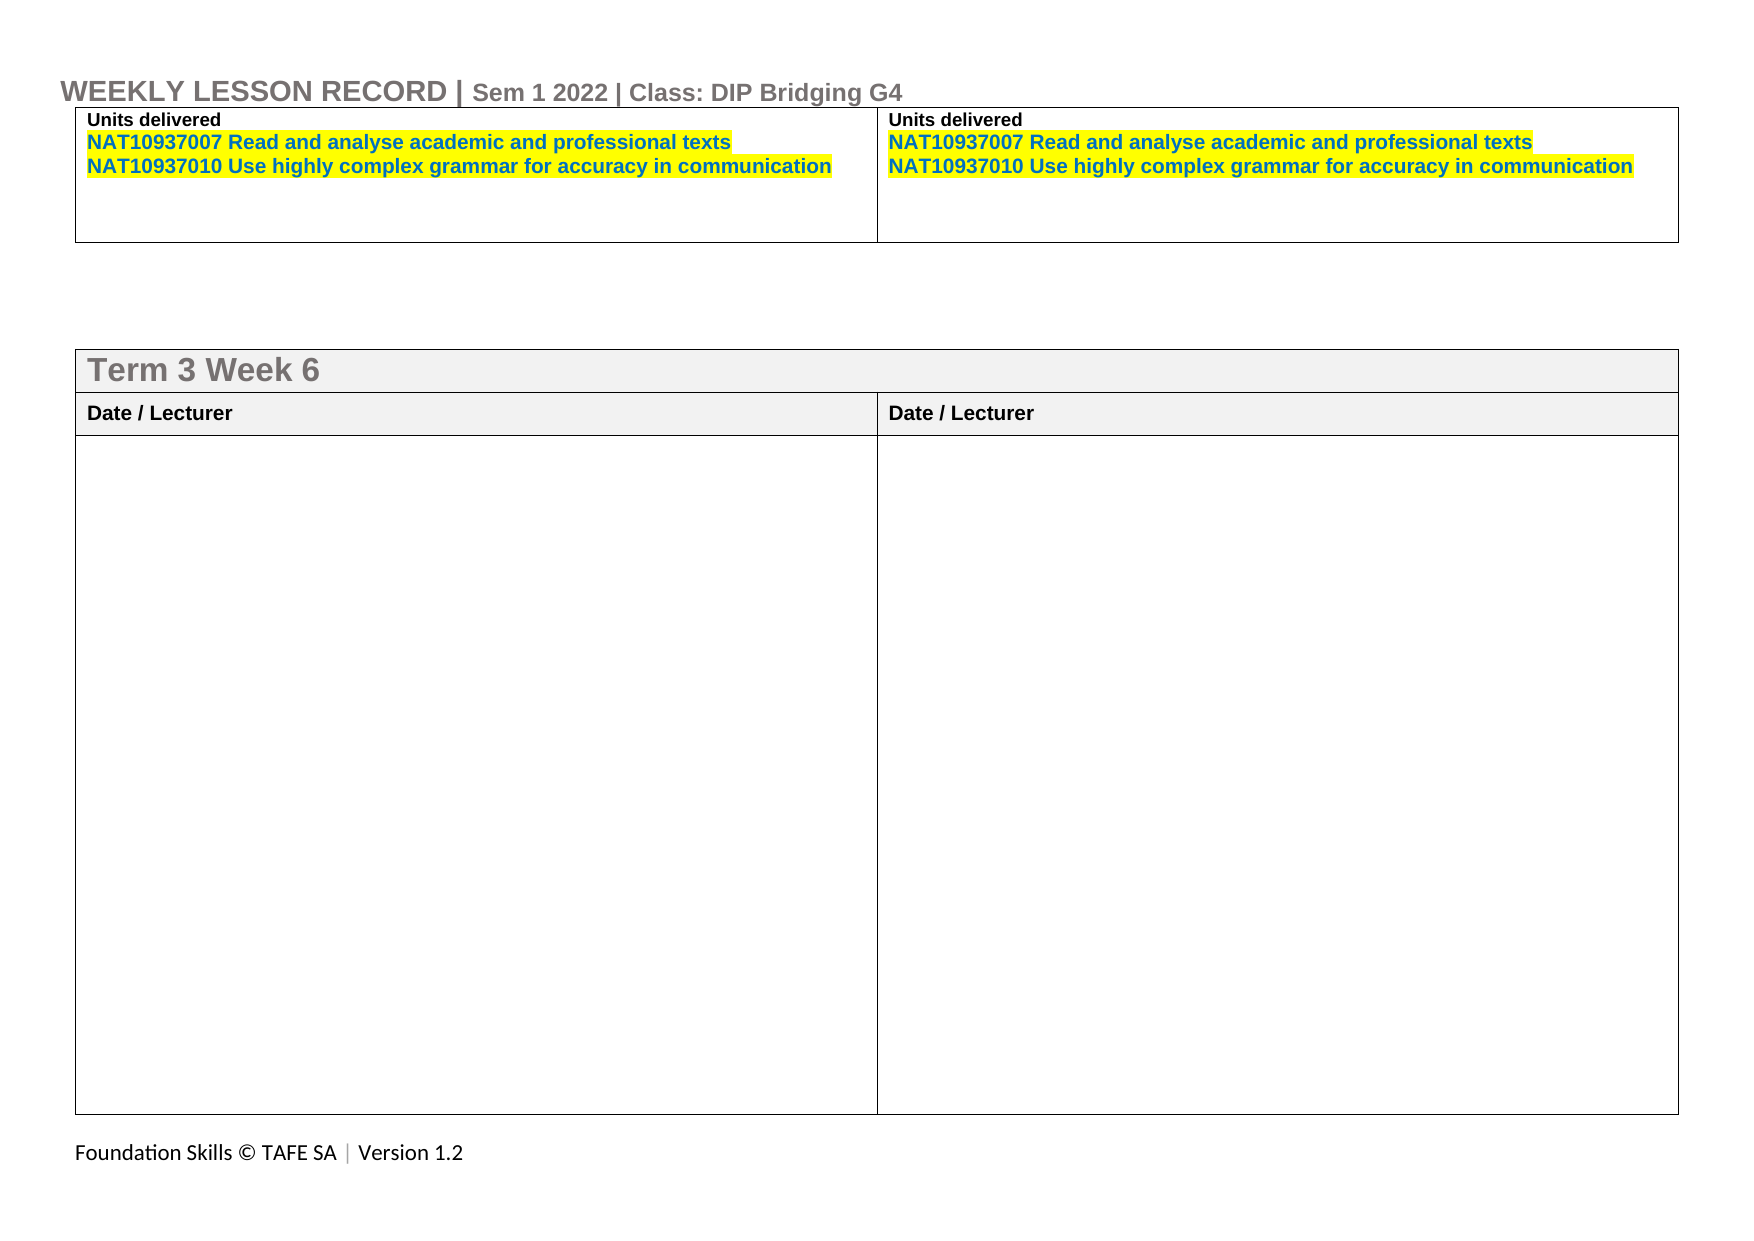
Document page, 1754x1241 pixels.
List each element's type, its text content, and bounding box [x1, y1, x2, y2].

table_cell Date / Lecturer [76, 393, 877, 435]
table_header Term 3 Week 6 [76, 350, 1678, 392]
table_cell Units delivered NAT10937007 Read and analyse academic and professional texts NAT10937010 Use highly complex grammar for accuracy in communication [878, 108, 1678, 242]
table_cell Units delivered NAT10937007 Read and analyse academic and professional texts NAT10937010 Use highly complex grammar for accuracy in communication [76, 108, 877, 242]
table_cell [878, 436, 1678, 1113]
table_cell [76, 436, 877, 1113]
table_cell Date / Lecturer [878, 393, 1678, 435]
